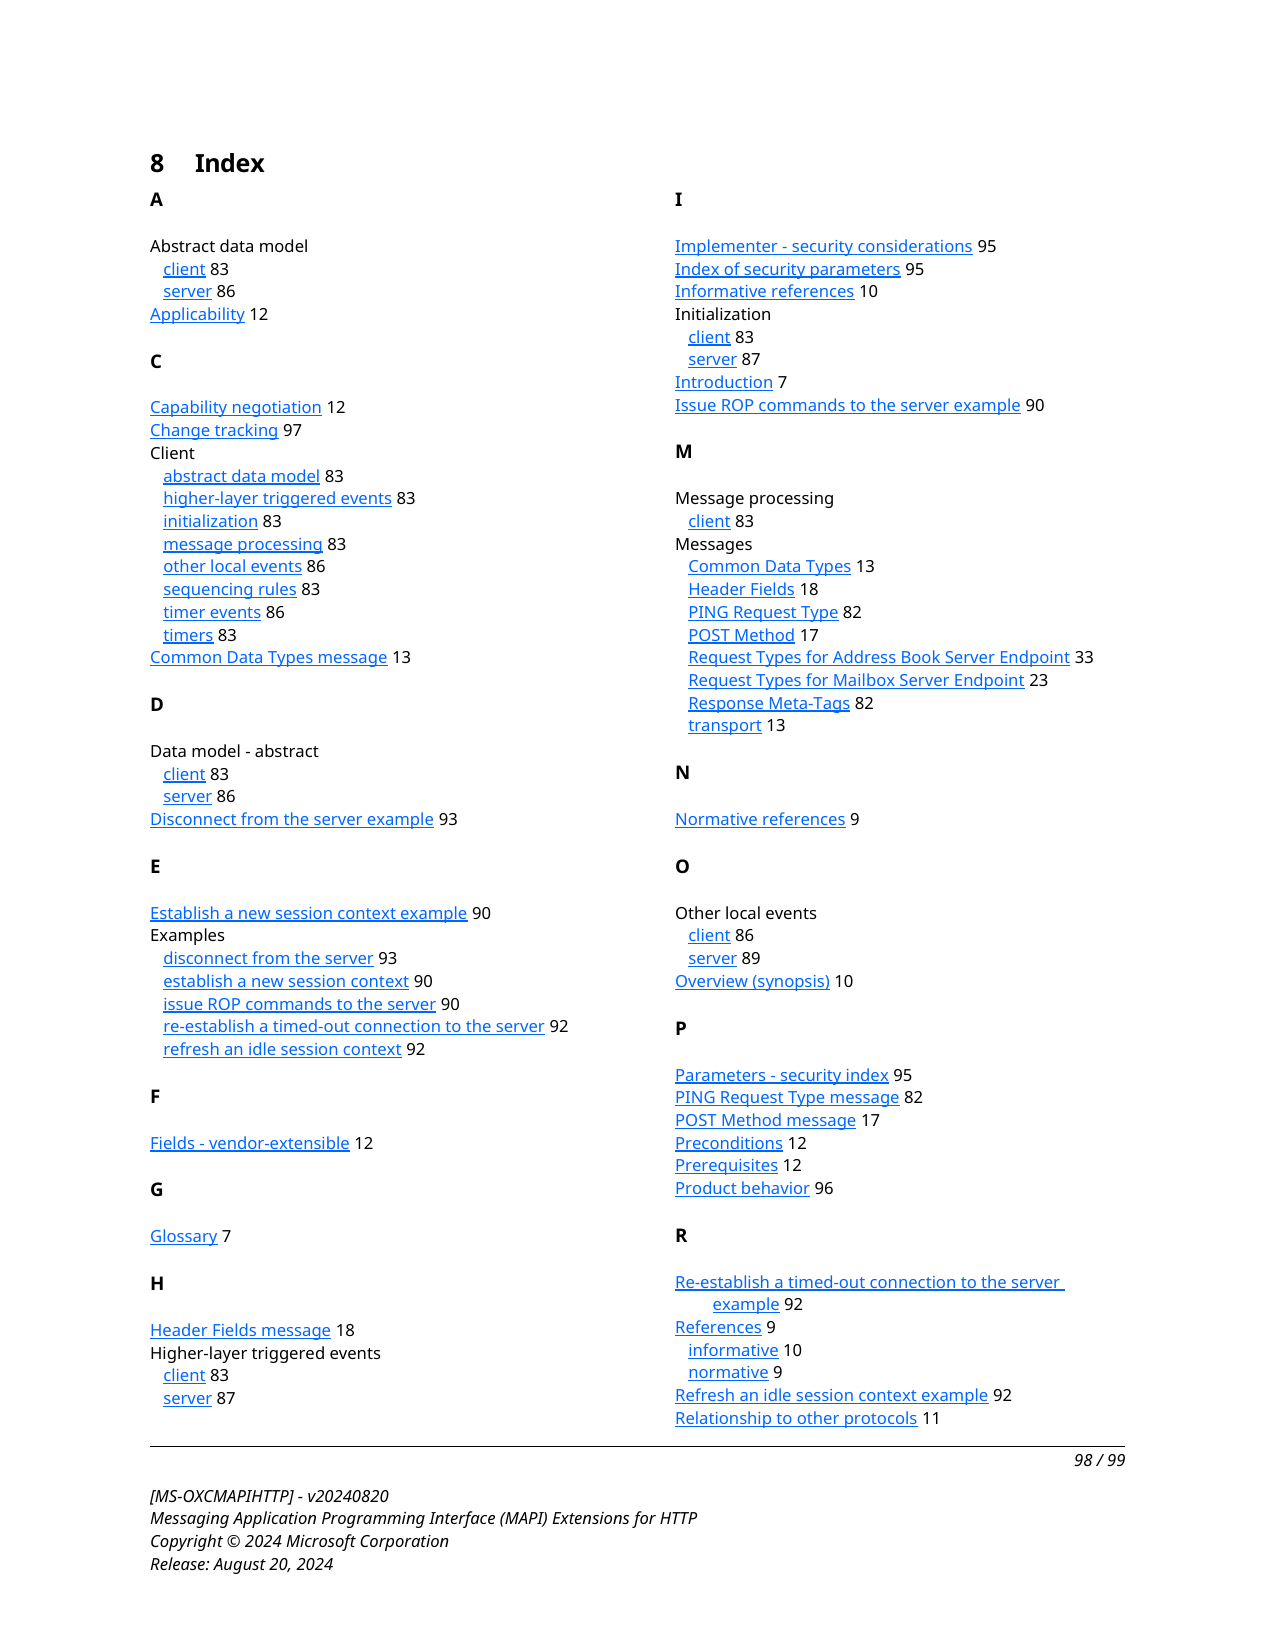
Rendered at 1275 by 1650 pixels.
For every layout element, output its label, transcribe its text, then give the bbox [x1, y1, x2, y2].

text P [675, 1015, 1125, 1040]
text Data model - abstract [150, 739, 600, 762]
text client 81 [675, 510, 1125, 532]
text sequencing rules 81 [150, 578, 600, 601]
text F [150, 1083, 600, 1108]
text Implementer - security considerations 92 [675, 234, 1125, 257]
text Request Types for Mailbox Server Endpoint 23 [675, 669, 1125, 691]
text H [150, 1270, 600, 1296]
text disconnect from the server 91 [150, 947, 600, 969]
text establish a new session context 88 [150, 969, 600, 992]
text C [150, 348, 600, 373]
text Applicability 12 [150, 302, 600, 325]
text Capability negotiation 12 [150, 396, 600, 419]
text Product behavior 93 [675, 1177, 1125, 1199]
text Prerequisites 12 [675, 1154, 1125, 1177]
text E [150, 853, 600, 879]
text higher-layer triggered events 81 [150, 487, 600, 510]
text Relationship to other protocols 11 [675, 1407, 1125, 1429]
text Establish a new session context example 88 [150, 901, 600, 924]
text G [150, 1177, 600, 1202]
text O [675, 853, 1125, 879]
text Higher-layer triggered events [150, 1341, 600, 1364]
text Refresh an idle session context example 90 [675, 1384, 1125, 1407]
text Parameters - security index 92 [675, 1063, 1125, 1086]
text Client [150, 442, 600, 464]
text Fields - vendor-extensible 12 [150, 1131, 600, 1154]
text Request Types for Address Book Server Endpoint 32 [675, 646, 1125, 669]
text D [150, 691, 600, 717]
text server 84 [675, 348, 1125, 371]
text PING Request Type 80 [675, 601, 1125, 623]
text Header Fields 18 [675, 578, 1125, 601]
text issue ROP commands to the server 88 [150, 992, 600, 1015]
text Disconnect from the server example 91 [150, 808, 600, 830]
text Other local events [675, 901, 1125, 924]
text timers 81 [150, 623, 600, 646]
subtitle Index [150, 146, 1125, 180]
text normative 9 [675, 1361, 1125, 1384]
text Message processing [675, 487, 1125, 510]
text Overview (synopsis) 10 [675, 969, 1125, 992]
text Normative references 9 [675, 808, 1125, 830]
text abstract data model 81 [150, 464, 600, 487]
text Re-establish a timed-out connection to the server example 90 [675, 1270, 1125, 1316]
text I [675, 186, 1125, 212]
text message processing 81 [150, 532, 600, 555]
text A [150, 186, 600, 212]
text Response Meta-Tags 80 [675, 691, 1125, 714]
text re-establish a timed-out connection to the server 90 [150, 1015, 600, 1038]
text timer events 84 [150, 601, 600, 623]
text Introduction 7 [675, 371, 1125, 393]
text transport 13 [675, 714, 1125, 737]
text Messages [675, 532, 1125, 555]
text Index of security parameters 92 [675, 257, 1125, 280]
text POST Method 17 [675, 623, 1125, 646]
text Common Data Types message 13 [150, 646, 600, 669]
text client 81 [150, 1364, 600, 1387]
text server 84 [150, 280, 600, 302]
text Glossary 7 [150, 1225, 600, 1248]
text client 81 [150, 762, 600, 785]
text POST Method message 17 [675, 1108, 1125, 1131]
text Abstract data model [150, 234, 600, 257]
text other local events 84 [150, 555, 600, 578]
text Examples [150, 924, 600, 947]
text R [675, 1222, 1125, 1248]
text informative 9 [675, 1338, 1125, 1361]
text Informative references 9 [675, 280, 1125, 302]
text server 87 [675, 947, 1125, 969]
text Common Data Types 13 [675, 555, 1125, 578]
text Change tracking 94 [150, 419, 600, 442]
text Preconditions 12 [675, 1131, 1125, 1154]
text refresh an idle session context 90 [150, 1038, 600, 1060]
text References 9 [675, 1316, 1125, 1338]
text N [675, 759, 1125, 785]
text server 85 [150, 1387, 600, 1409]
text Initialization [675, 302, 1125, 325]
text client 81 [150, 257, 600, 280]
text PING Request Type message 80 [675, 1086, 1125, 1108]
text client 84 [675, 924, 1125, 947]
text client 81 [675, 325, 1125, 348]
text initialization 81 [150, 510, 600, 532]
text server 84 [150, 785, 600, 808]
text Header Fields message 18 [150, 1318, 600, 1341]
text M [675, 439, 1125, 464]
text Issue ROP commands to the server example 88 [675, 393, 1125, 416]
